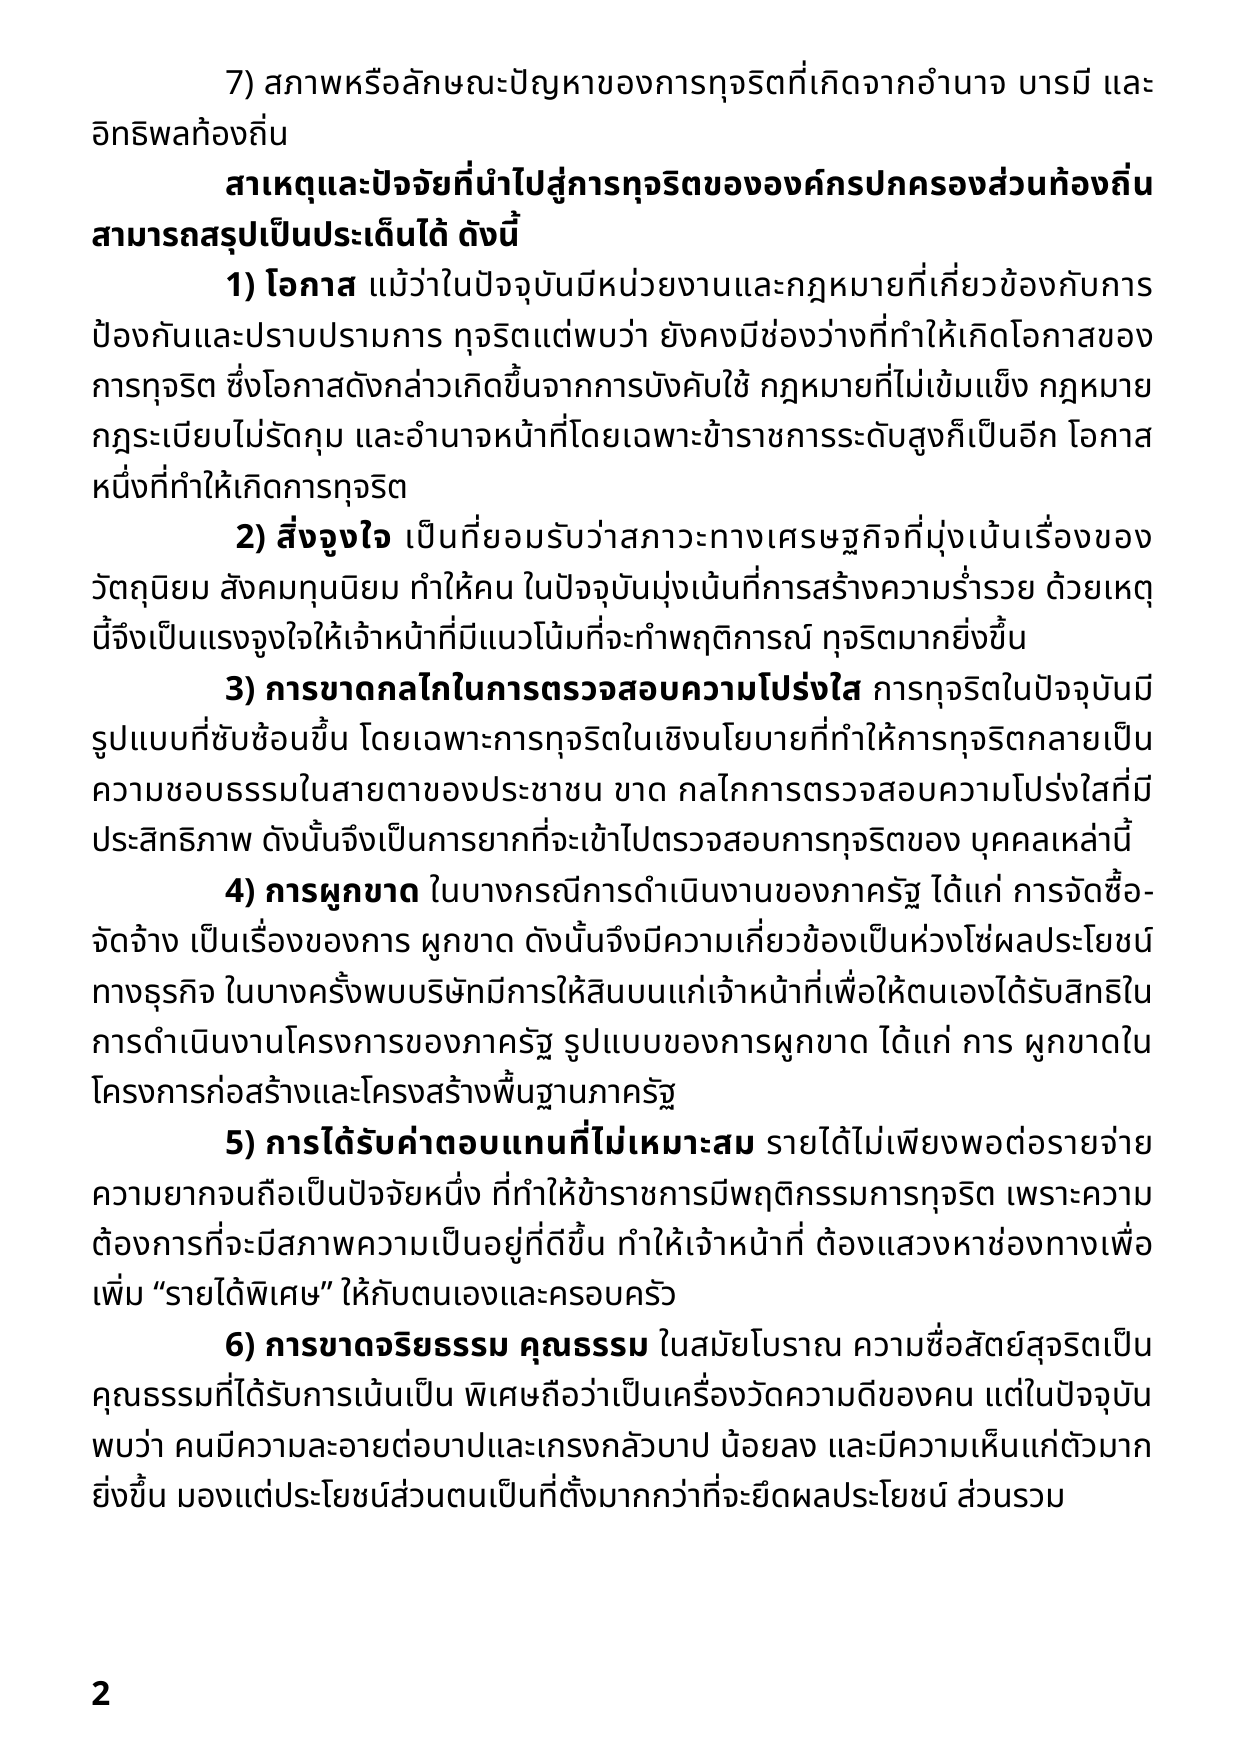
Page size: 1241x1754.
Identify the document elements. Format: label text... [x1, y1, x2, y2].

list 2) สิ่งจูงใจ เป็นที่ยอมรับว่าสภาวะทางเศรษฐกิจที่มุ่งเน้นเรื่องของวัตถุนิยม สังคมทุนนิยม ทําให้คน ในปัจจุบันมุ่งเน้นที่การสร้างความร่ำรวย ด้วยเหตุนี้จึงเป็นแรงจูงใจให้เจ้าหน้าที่มีแนวโน้มที่จะทําพฤติการณ์ ทุจริตมากยิ่งขึ้น [91, 513, 1154, 665]
list 2 [91, 1641, 1154, 1715]
list สาเหตุและปัจจัยที่นําไปสู่การทุจริตขององค์กรปกครองส่วนท้องถิ่นสามารถสรุปเป็นประเด็นได้ ดังนี้ [91, 160, 1154, 261]
list 3) การขาดกลไกในการตรวจสอบความโปร่งใส การทุจริตในปัจจุบันมีรูปแบบที่ซับซ้อนขึ้น โดยเฉพาะการทุจริตในเชิงนโยบายที่ทําให้การทุจริตกลายเป็นความชอบธรรมในสายตาของประชาชน ขาด กลไกการตรวจสอบความโปร่งใสที่มีประสิทธิภาพ ดังนั้นจึงเป็นการยากที่จะเข้าไปตรวจสอบการทุจริตของ บุคคลเหล่านี้ [91, 665, 1154, 867]
list 4) การผูกขาด ในบางกรณีการดําเนินงานของภาครัฐ ได้แก่ การจัดซื้อ-จัดจ้าง เป็นเรื่องของการ ผูกขาด ดังนั้นจึงมีความเกี่ยวข้องเป็นห่วงโซ่ผลประโยชน์ทางธุรกิจ ในบางครั้งพบบริษัทมีการให้สินบนแก่เจ้าหน้าที่เพื่อให้ตนเองได้รับสิทธิในการดําเนินงานโครงการของภาครัฐ รูปแบบของการผูกขาด ได้แก่ การ ผูกขาดในโครงการก่อสร้างและโครงสร้างพื้นฐานภาครัฐ [91, 867, 1154, 1119]
list 5) การได้รับค่าตอบแทนที่ไม่เหมาะสม รายได้ไม่เพียงพอต่อรายจ่าย ความยากจนถือเป็นปัจจัยหนึ่ง ที่ทําให้ข้าราชการมีพฤติกรรมการทุจริต เพราะความต้องการที่จะมีสภาพความเป็นอยู่ที่ดีขึ้น ทําให้เจ้าหน้าที่ ต้องแสวงหาช่องทางเพื่อเพิ่ม “รายได้พิเศษ” ให้กับตนเองและครอบครัว [91, 1119, 1154, 1321]
list 1) โอกาส แม้ว่าในปัจจุบันมีหน่วยงานและกฎหมายที่เกี่ยวข้องกับการป้องกันและปราบปรามการ ทุจริตแต่พบว่า ยังคงมีช่องว่างที่ทําให้เกิดโอกาสของการทุจริต ซึ่งโอกาสดังกล่าวเกิดขึ้นจากการบังคับใช้ กฎหมายที่ไม่เข้มแข็ง กฎหมาย กฎระเบียบไม่รัดกุม และอํานาจหน้าที่โดยเฉพาะข้าราชการระดับสูงก็เป็นอีก โอกาสหนึ่งที่ทําให้เกิดการทุจริต [91, 261, 1154, 513]
list 7) สภาพหรือลักษณะปัญหาของการทุจริตที่เกิดจากอํานาจ บารมี และอิทธิพลท้องถิ่น [91, 59, 1154, 160]
list 6) การขาดจริยธรรม คุณธรรม ในสมัยโบราณ ความซื่อสัตย์สุจริตเป็นคุณธรรมที่ได้รับการเน้นเป็น พิเศษถือว่าเป็นเครื่องวัดความดีของคน แต่ในปัจจุบัน พบว่า คนมีความละอายต่อบาปและเกรงกลัวบาป น้อยลง และมีความเห็นแก่ตัวมากยิ่งขึ้น มองแต่ประโยชน์ส่วนตนเป็นที่ตั้งมากกว่าที่จะยึดผลประโยชน์ ส่วนรวม [91, 1321, 1154, 1523]
